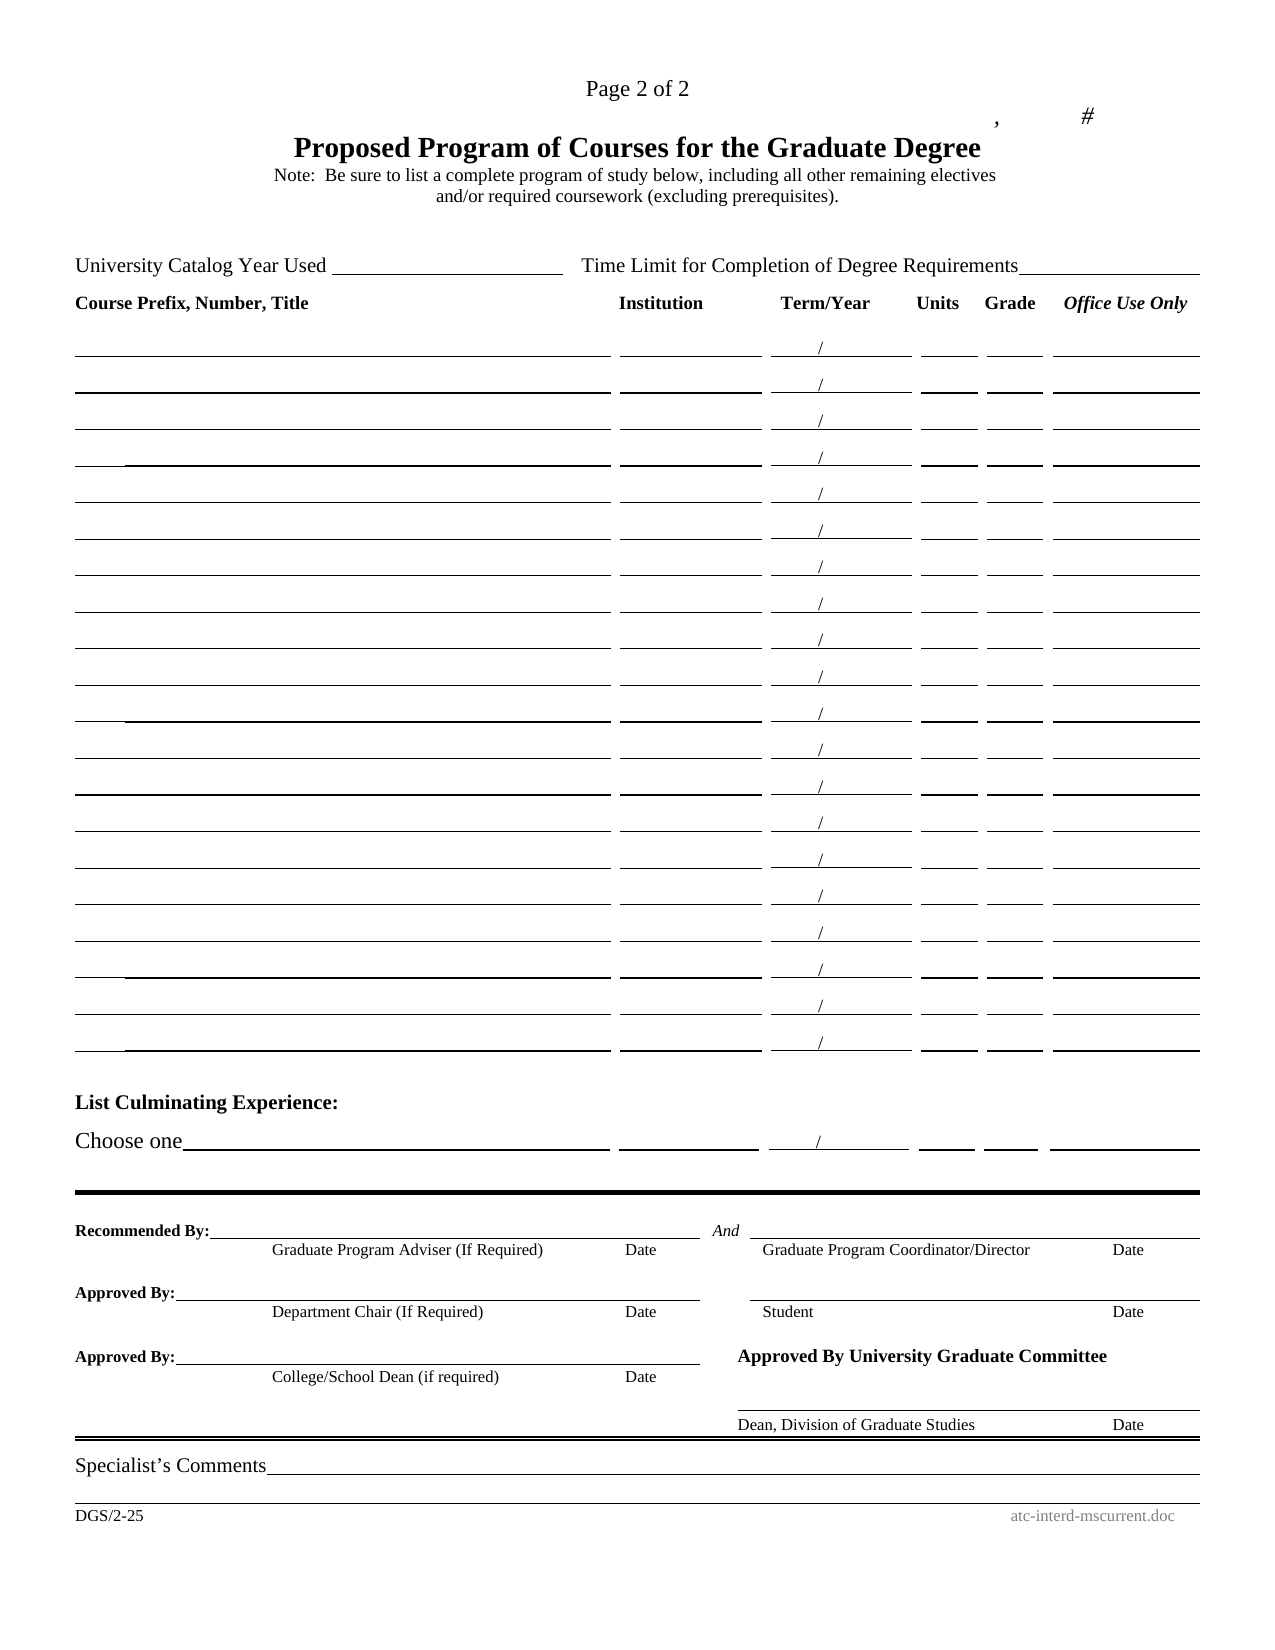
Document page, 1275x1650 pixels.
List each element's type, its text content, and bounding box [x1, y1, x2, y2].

text Graduate Program Adviser (If Required) Date Graduate Program Coordinator/Director Date [75, 1240, 1200, 1259]
text University Catalog Year Used Time Limit for Completion of Degree Requirements [75, 253, 1200, 277]
text Department Chair (If Required) Date Student Date [75, 1302, 1200, 1321]
text / [75, 627, 1200, 651]
text College/School Dean (if required) Date [75, 1367, 1200, 1386]
text / [75, 920, 1200, 944]
text Specialist’s Comments [75, 1453, 1200, 1477]
text Note: Be sure to list a complete program of study below, including all other remaining electives and/or required coursework (excluding prerequisites). [75, 164, 1200, 207]
text / [75, 518, 1200, 542]
text / [75, 664, 1200, 688]
text / [75, 810, 1200, 834]
text / [75, 481, 1200, 505]
text / [75, 444, 1200, 469]
text List Culminating Experience: [75, 1090, 1200, 1114]
text / [75, 1029, 1200, 1054]
text / [75, 847, 1200, 871]
text / [75, 701, 1200, 724]
text / [75, 883, 1200, 907]
text / [75, 371, 1200, 396]
text Approved By: Approved By University Graduate Committee [75, 1345, 1200, 1367]
text Course Prefix, Number, Title Institution Term/Year Units Grade Office Use Only [75, 292, 1200, 313]
text / [75, 591, 1200, 615]
text Dean, Division of Graduate Studies Date [75, 1415, 1200, 1436]
text / [75, 335, 1200, 359]
text DGS/2-25 atc-interd-mscurrent.doc [75, 1506, 1200, 1525]
text Approved By: [75, 1283, 1200, 1302]
text / [75, 774, 1200, 798]
text / [75, 993, 1200, 1017]
text / [75, 1127, 1200, 1153]
text / [75, 737, 1200, 761]
text Proposed Program of Courses for the Graduate Degree [75, 130, 1200, 164]
text Recommended By: And [75, 1221, 1200, 1240]
text / [75, 408, 1200, 432]
text , # [75, 101, 1200, 130]
text / [75, 554, 1200, 578]
text / [75, 956, 1200, 981]
